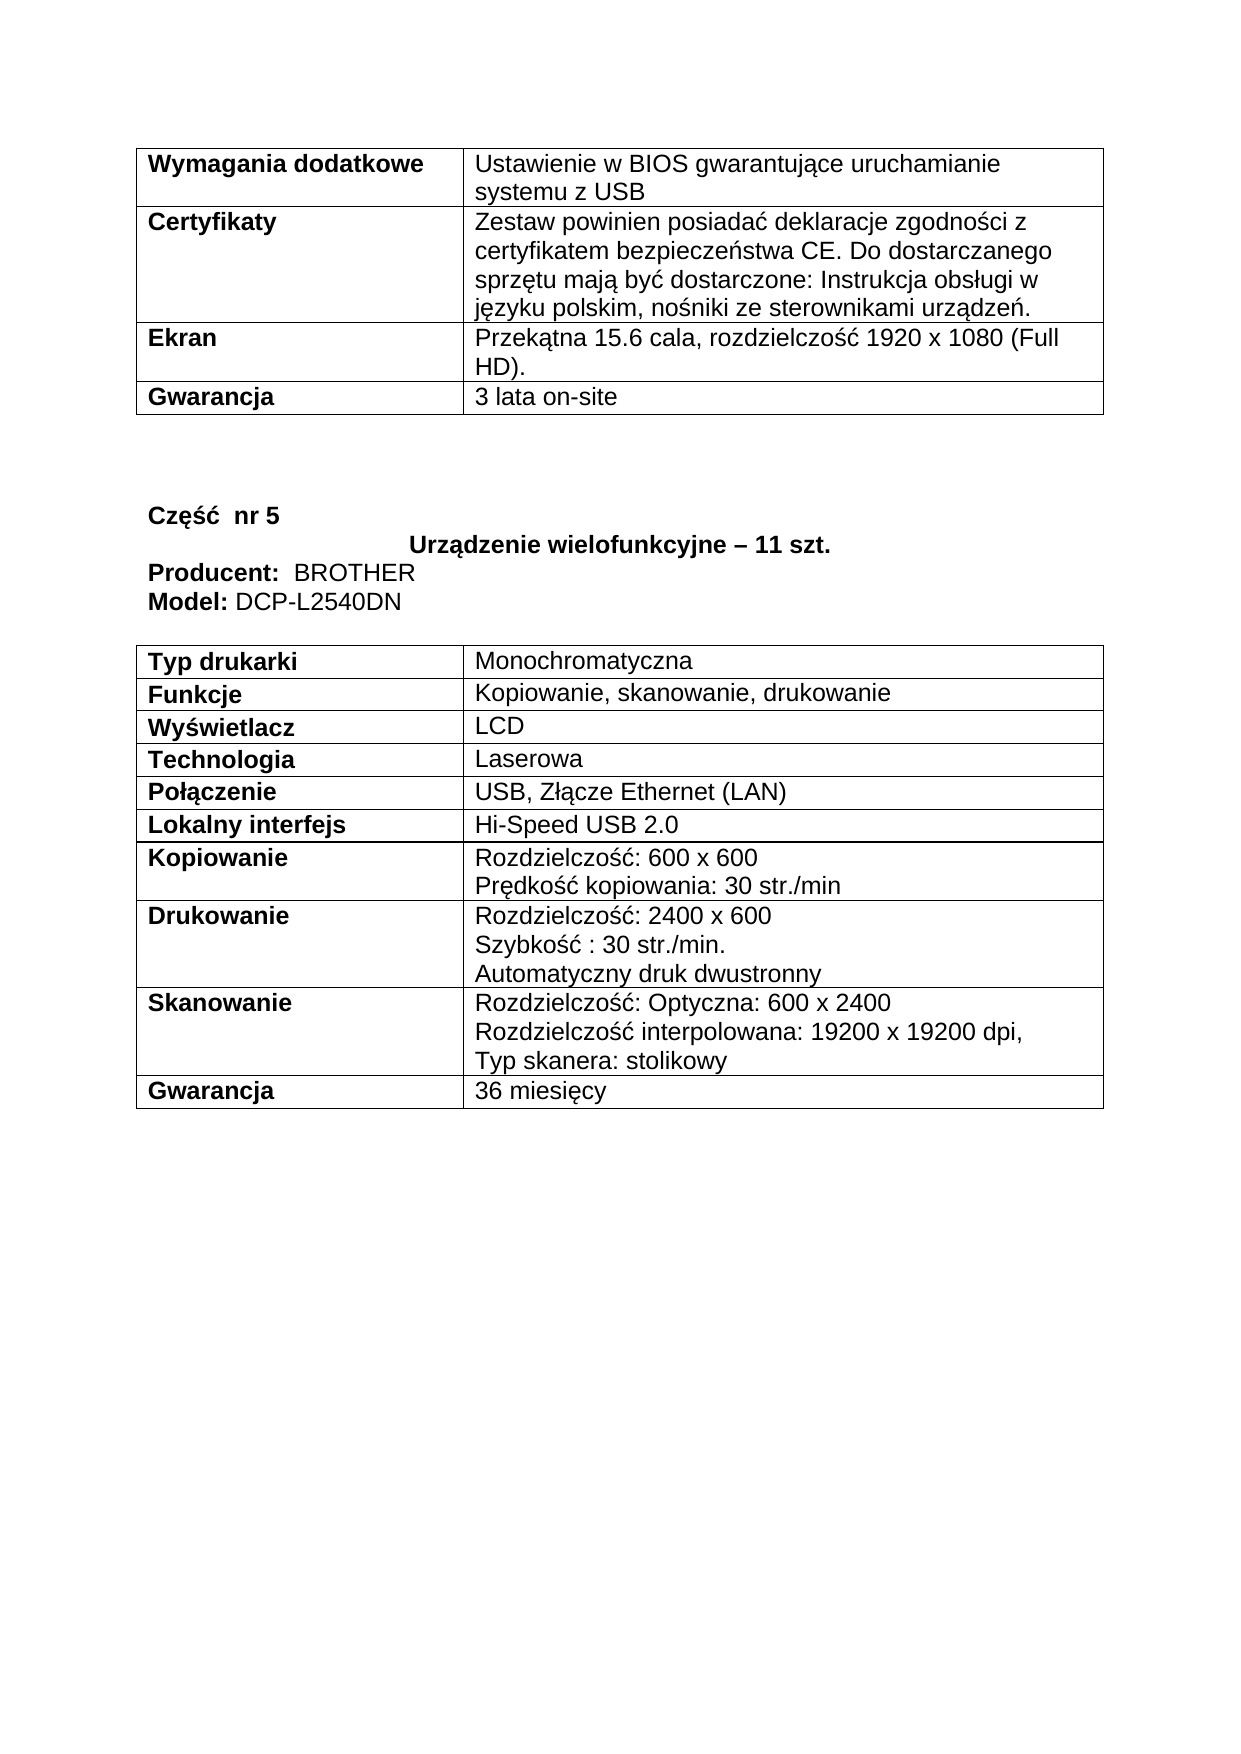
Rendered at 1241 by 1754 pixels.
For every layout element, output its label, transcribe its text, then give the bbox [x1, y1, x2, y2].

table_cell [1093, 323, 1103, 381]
table_header Typ drukarki [137, 646, 463, 677]
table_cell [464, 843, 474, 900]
table_cell Połączenie [137, 777, 463, 809]
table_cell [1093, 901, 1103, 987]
table_cell Kopiowanie, skanowanie, drukowanie [464, 679, 1103, 710]
table_cell Kopiowanie [137, 843, 463, 900]
table_cell LCD [464, 711, 1103, 743]
table_header Monochromatyczna [464, 646, 1103, 677]
table_cell 3 lata on-site [464, 382, 1103, 413]
table_cell Wyświetlacz [137, 711, 463, 743]
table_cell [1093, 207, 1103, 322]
table_cell Gwarancja [137, 382, 463, 413]
table_cell Gwarancja [137, 1076, 463, 1107]
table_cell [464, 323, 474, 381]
table_cell Drukowanie [137, 901, 463, 987]
table_cell Skanowanie [137, 988, 463, 1074]
table_cell Certyfikaty [137, 207, 463, 322]
text Producent: BROTHER [148, 558, 1093, 587]
table_cell Wymagania dodatkowe [137, 149, 463, 206]
table_cell Technologia [137, 744, 463, 776]
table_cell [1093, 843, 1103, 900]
table_cell 36 miesięcy [464, 1076, 1103, 1107]
text Model: DCP-L2540DN [148, 587, 1093, 616]
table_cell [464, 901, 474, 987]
table_cell Funkcje [137, 679, 463, 710]
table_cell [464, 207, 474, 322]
table_cell Hi-Speed USB 2.0 [464, 810, 1103, 841]
table_cell Ekran [137, 323, 463, 381]
text Część nr 5 [148, 501, 1093, 529]
text Urządzenie wielofunkcyjne – 11 szt. [148, 529, 1093, 558]
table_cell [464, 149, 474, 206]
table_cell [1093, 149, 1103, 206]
table_cell USB, Złącze Ethernet (LAN) [464, 777, 1103, 809]
table_cell Lokalny interfejs [137, 810, 463, 841]
table_cell Laserowa [464, 744, 1103, 776]
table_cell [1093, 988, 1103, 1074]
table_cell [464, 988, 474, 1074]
